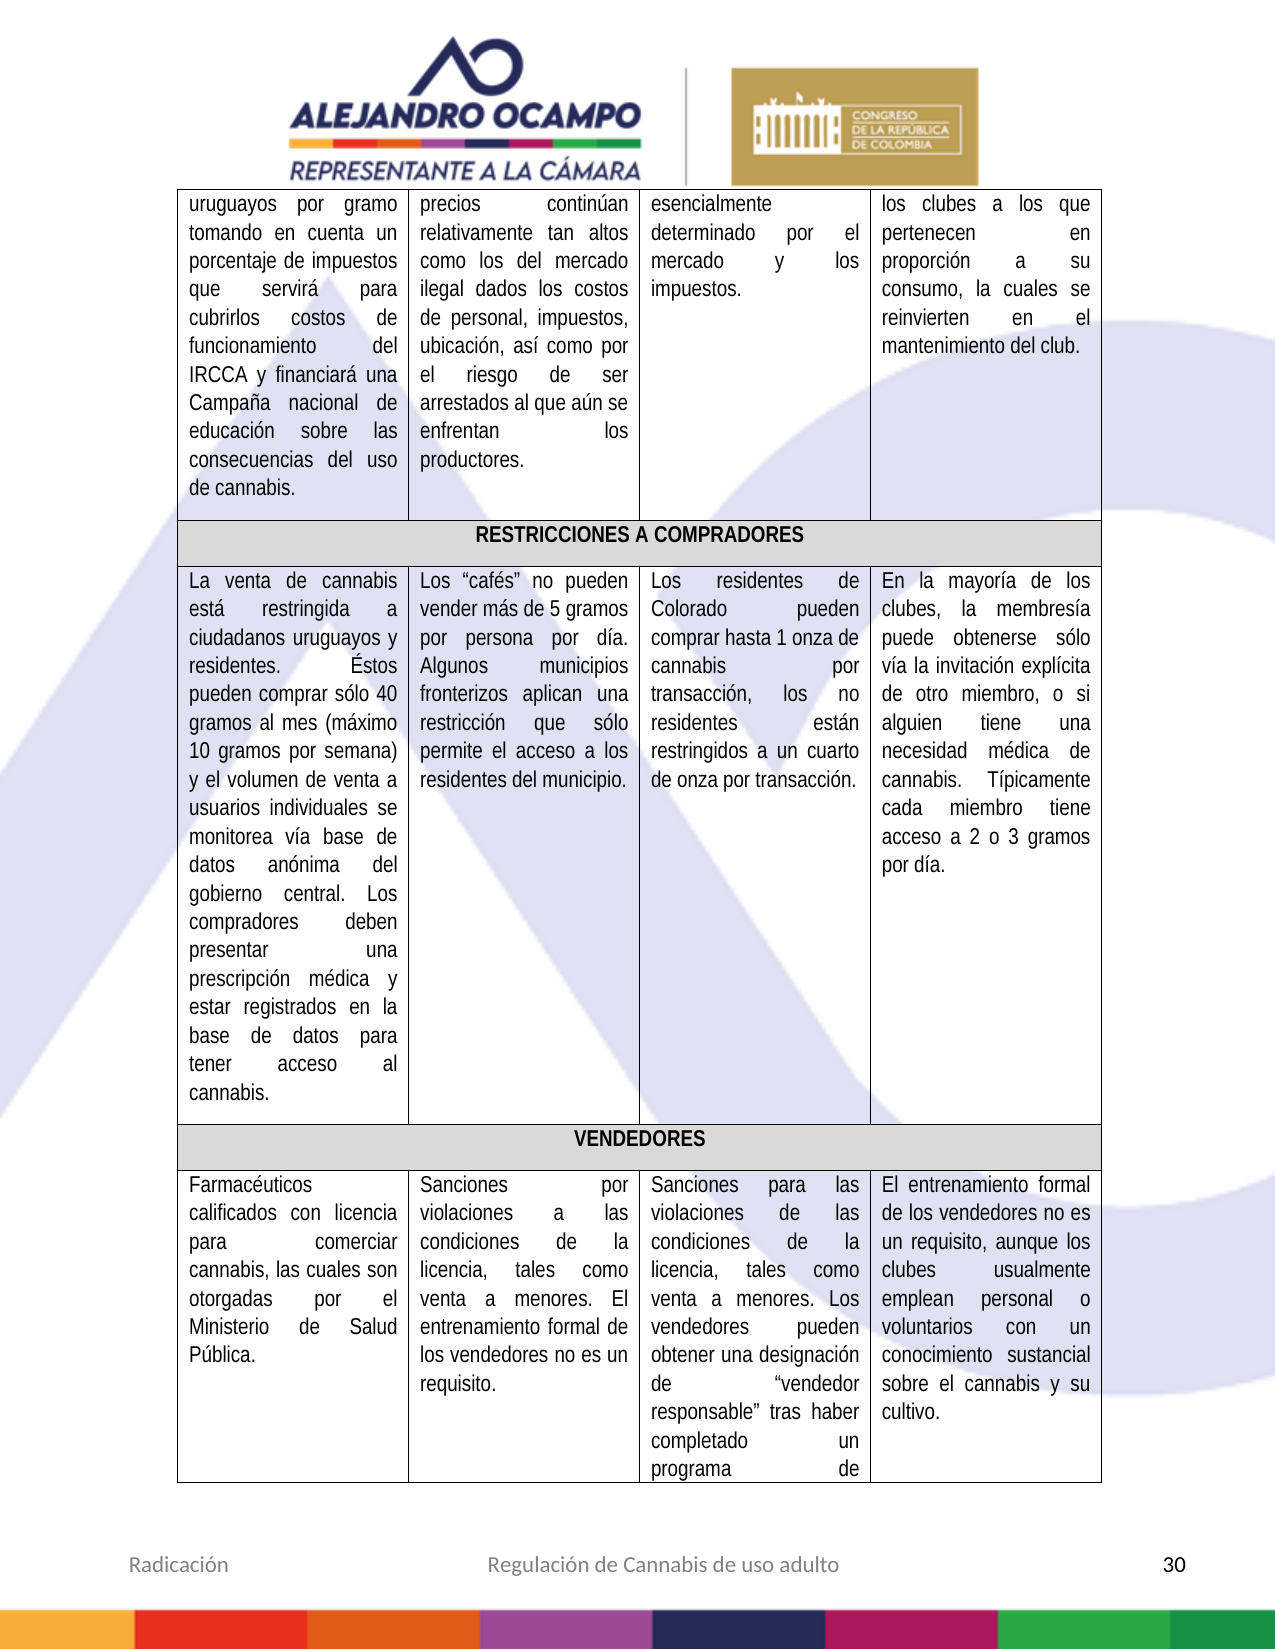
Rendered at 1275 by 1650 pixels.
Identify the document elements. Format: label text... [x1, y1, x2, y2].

table_cell RESTRICCIONES A COMPRADORES [178, 521, 1101, 566]
picture [0, 1607, 1275, 1649]
table_cell Los “cafés” no pueden vender más de 5 gramos por persona por día. Algunos municipios fronterizos aplican una restricción que sólo permite el acceso a los residentes del municipio. [409, 567, 639, 1124]
table_cell VENDEDORES [178, 1125, 1101, 1170]
table_cell El precio de la venta al por menor está esencialmente determinado por el mercado y los impuestos. [640, 190, 870, 519]
table_cell Sanciones por violaciones a las condiciones de la licencia, tales como venta a menores. El entrenamiento formal de los vendedores no es un requisito. [409, 1171, 639, 1482]
picture [4, 0, 1269, 189]
table_cell Los residentes de Colorado pueden comprar hasta 1 onza de cannabis por transacción, los no residentes están restringidos a un cuarto de onza por transacción. [640, 567, 870, 1124]
table_cell La venta de cannabis está restringida a ciudadanos uruguayos y residentes. Éstos pueden comprar sólo 40 gramos al mes (máximo 10 gramos por semana) y el volumen de venta a usuarios individuales se monitorea vía base de datos anónima del gobierno central. Los compradores deben presentar una prescripción médica y estar registrados en la base de datos para tener acceso al cannabis. [178, 567, 408, 1124]
table_cell Farmacéuticos calificados con licencia para comerciar cannabis, las cuales son otorgadas por el Ministerio de Salud Pública. [178, 1171, 408, 1482]
table_cell En la mayoría de los clubes, la membresía puede obtenerse sólo vía la invitación explícita de otro miembro, o si alguien tiene una necesidad médica de cannabis. Típicamente cada miembro tiene acceso a 2 o 3 gramos por día. [871, 567, 1101, 1124]
